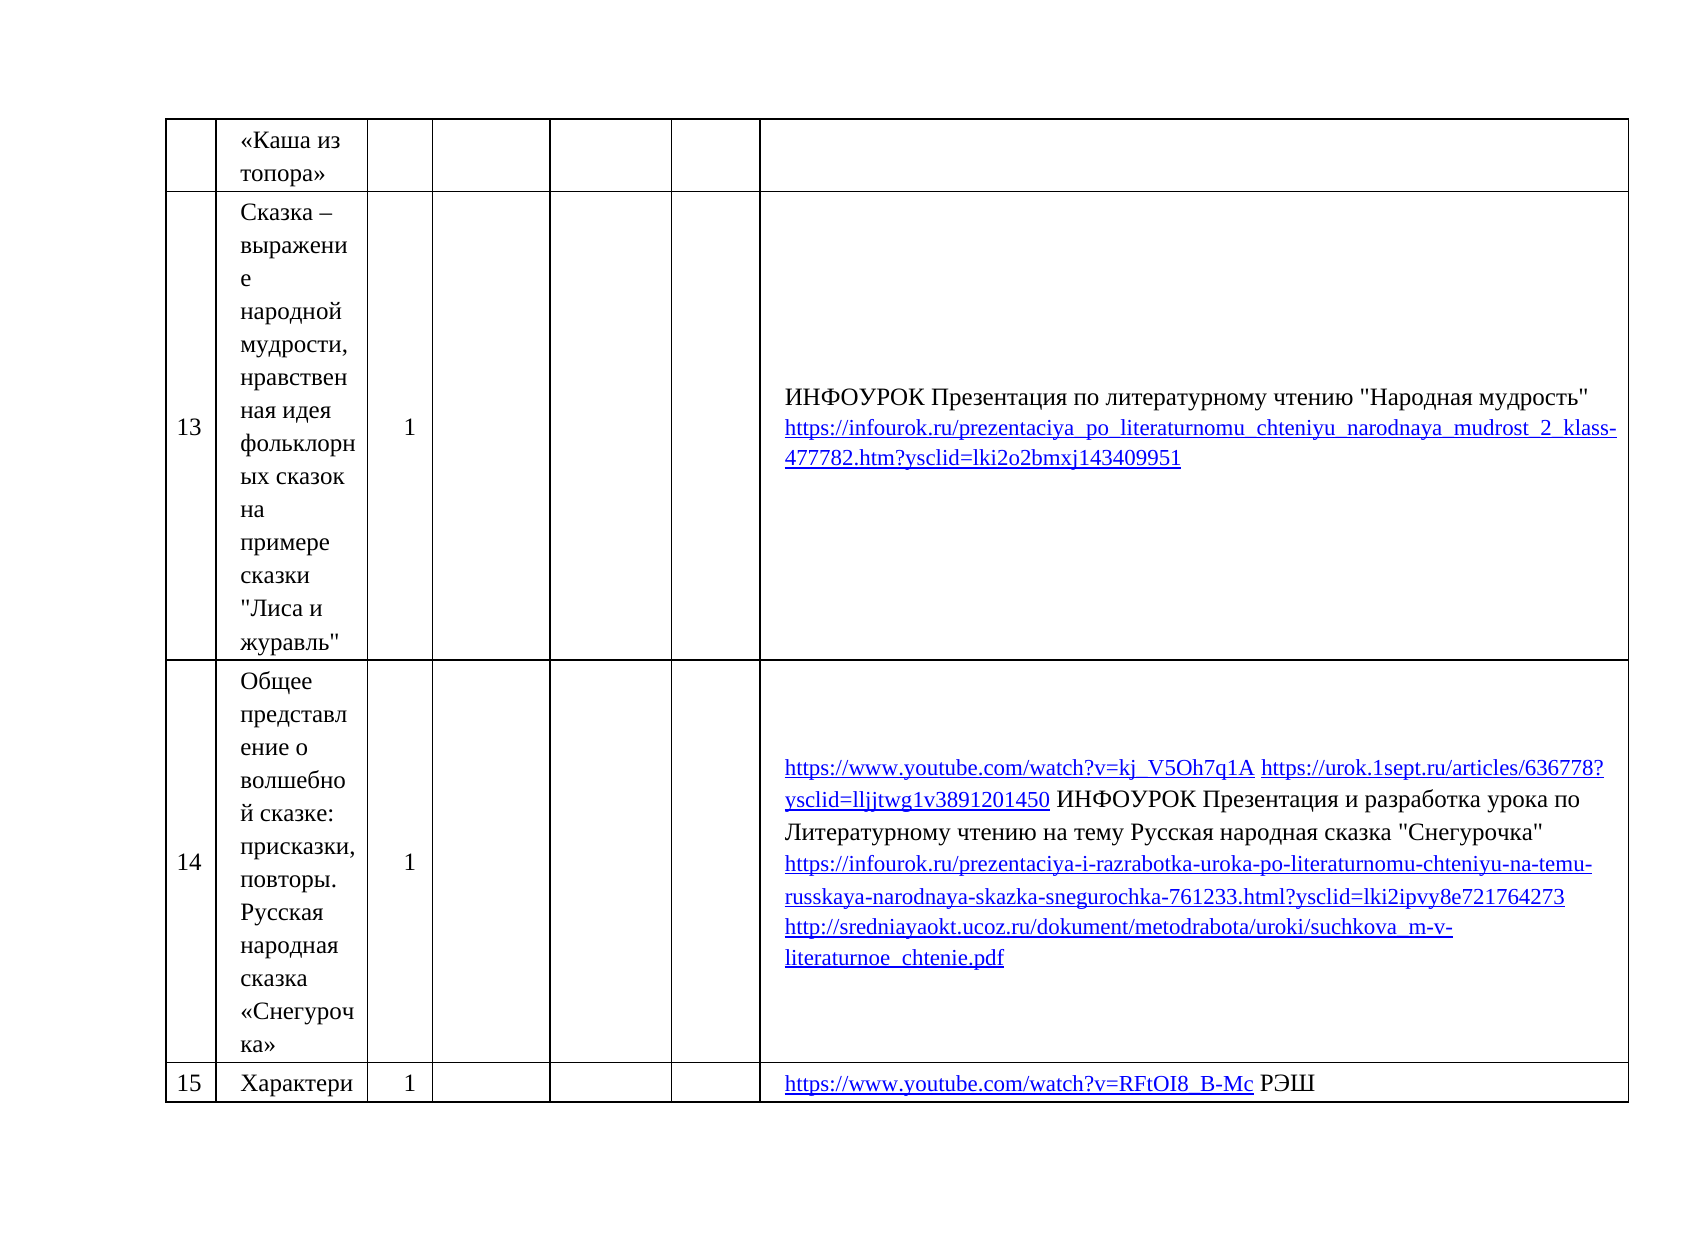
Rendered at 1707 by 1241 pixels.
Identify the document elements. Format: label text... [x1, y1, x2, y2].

table_cell https://www.youtube.com/watch?v=kj_V5Oh7q1A https://urok.1sept.ru/articles/636778?ysclid=lljjtwg1v3891201450 ИНФОУРОК Презентация и разработка урока по Литературному чтению на тему Русская народная сказка "Снегурочка" https://infourok.ru/prezentaciya-i-razrabotka-uroka-po-literaturnomu-chteniyu-na-temu-russkaya-narodnaya-skazka-snegurochka-761233.html?ysclid=lki2ipvy8e721764273 http://sredniayaokt.ucoz.ru/dokument/metodrabota/uroki/suchkova_m-v-literaturnoe_chtenie.pdf [761, 661, 1628, 1062]
table_cell [672, 192, 759, 659]
table_cell ИНФОУРОК Презентация по литературному чтению "Народная мудрость" https://infourok.ru/prezentaciya_po_literaturnomu_chteniyu_narodnaya_mudrost_2_klass-477782.htm?ysclid=lki2o2bmxj143409951 [761, 192, 1628, 659]
table_cell 1 [368, 661, 432, 1062]
table_cell [551, 120, 671, 191]
table_cell [551, 192, 671, 659]
table_cell 13 [167, 192, 215, 659]
table_cell 12 [167, 120, 215, 191]
table_cell [433, 120, 549, 191]
table_cell [672, 1063, 759, 1101]
table_cell [433, 1063, 549, 1101]
table_cell Общее представление о волшебной сказке: присказки, повторы. Русская народная сказка «Снегурочка» [217, 661, 367, 1062]
table_cell [433, 192, 549, 659]
table_cell 15 [167, 1063, 215, 1101]
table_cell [761, 1063, 1628, 1101]
table_cell 1 [368, 120, 432, 191]
table_cell 1 [368, 1063, 432, 1101]
table_cell [551, 1063, 671, 1101]
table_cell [217, 120, 367, 191]
table_cell 14 [167, 661, 215, 1062]
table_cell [761, 120, 1628, 191]
table_cell [672, 661, 759, 1062]
table_cell 1 [368, 192, 432, 659]
table_cell [672, 120, 759, 191]
table_cell Сказка – выражение народной мудрости, нравственная идея фольклорных сказок на примере сказки "Лиса и журавль" [217, 192, 367, 659]
table_cell [433, 661, 549, 1062]
table_cell [551, 661, 671, 1062]
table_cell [217, 1063, 367, 1101]
